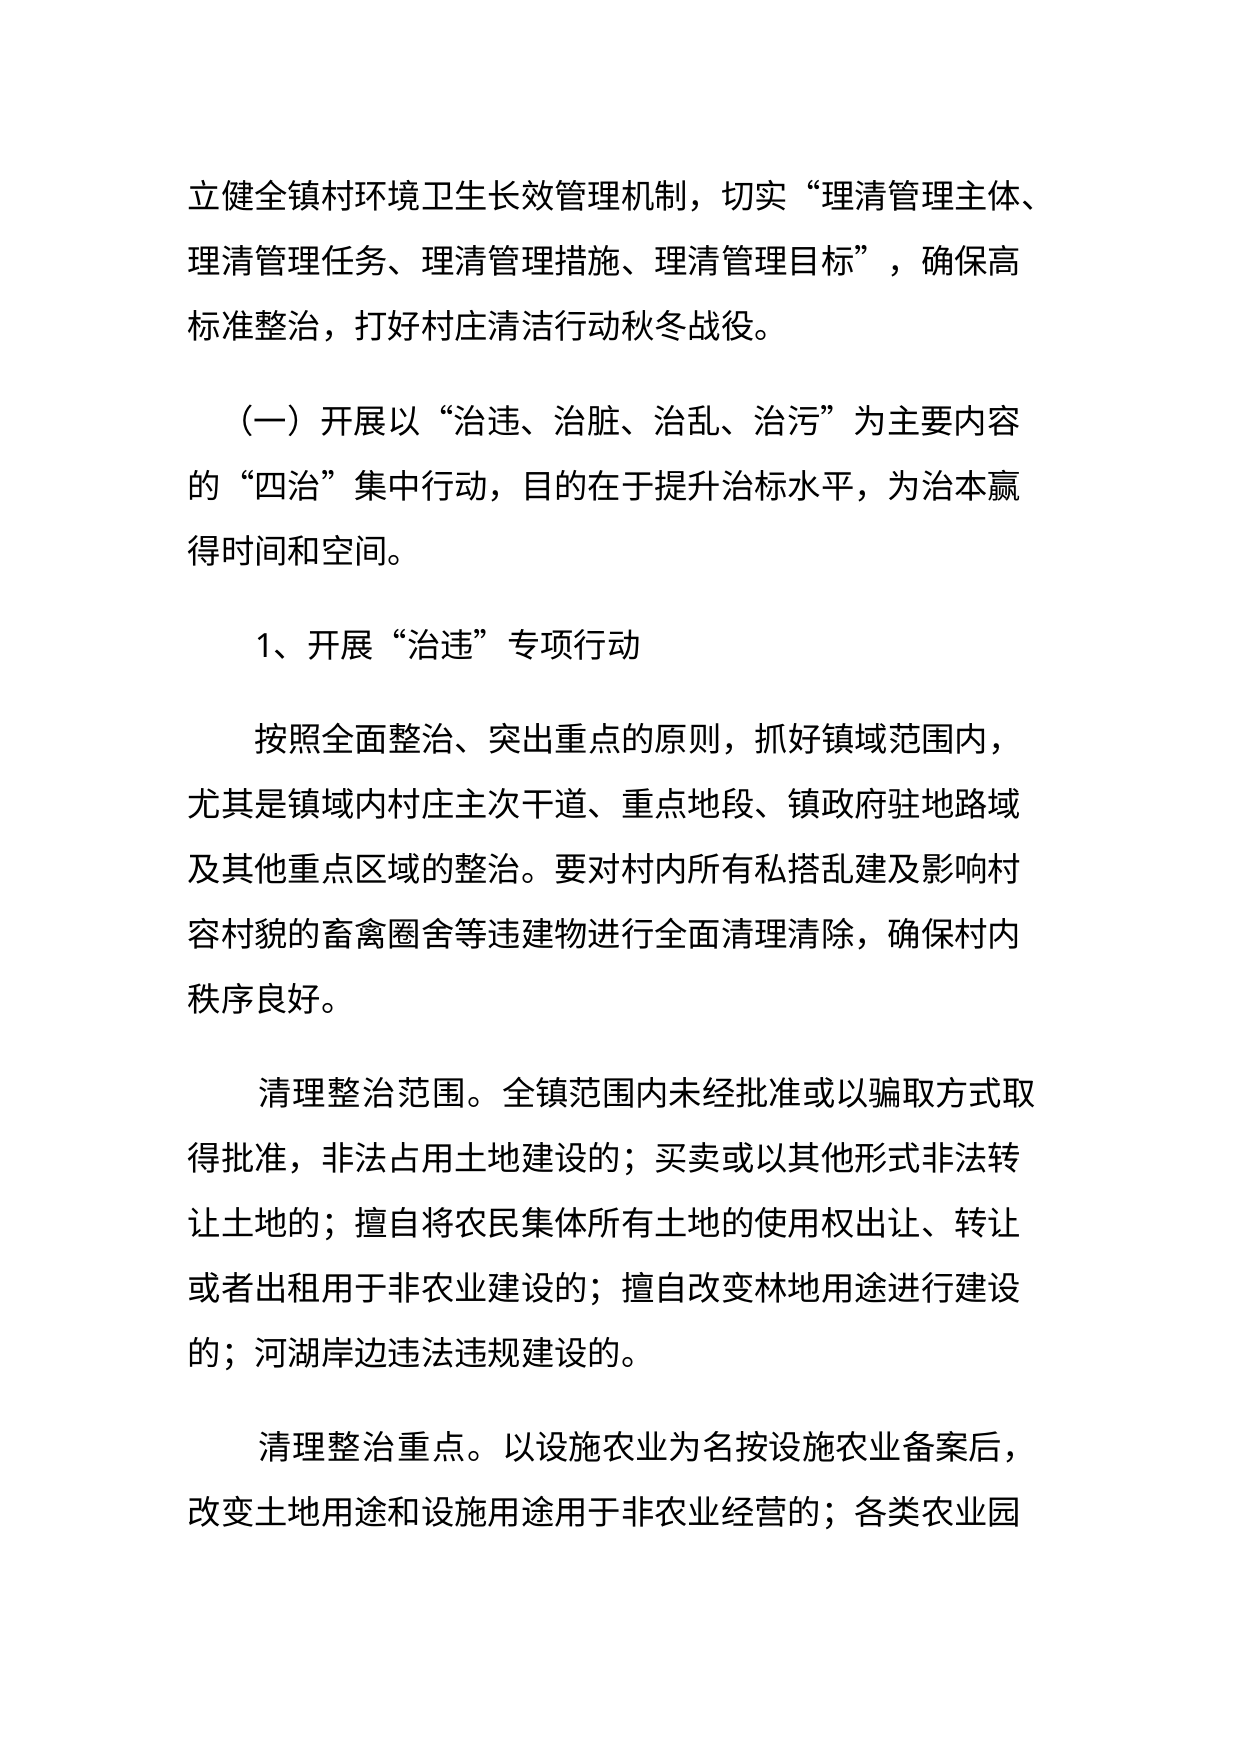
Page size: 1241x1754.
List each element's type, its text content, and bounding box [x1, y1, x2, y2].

text 1、开展“治违”专项行动 [187, 610, 1053, 675]
text 按照全面整治、突出重点的原则，抓好镇域范围内，尤其是镇域内村庄主次干道、重点地段、镇政府驻地路域及其他重点区域的整治。要对村内所有私搭乱建及影响村容村貌的畜禽圈舍等违建物进行全面清理清除，确保村内秩序良好。 [187, 704, 1053, 1029]
text 清理整治范围。全镇范围内未经批准或以骗取方式取得批准，非法占用土地建设的；买卖或以其他形式非法转让土地的；擅自将农民集体所有土地的使用权出让、转让或者出租用于非农业建设的；擅自改变林地用途进行建设的；河湖岸边违法违规建设的。 [187, 1059, 1053, 1384]
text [187, 162, 1053, 357]
text （一）开展以“治违、治脏、治乱、治污”为主要内容的“四治”集中行动，目的在于提升治标水平，为治本赢得时间和空间。 [187, 386, 1053, 581]
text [187, 1413, 1053, 1543]
